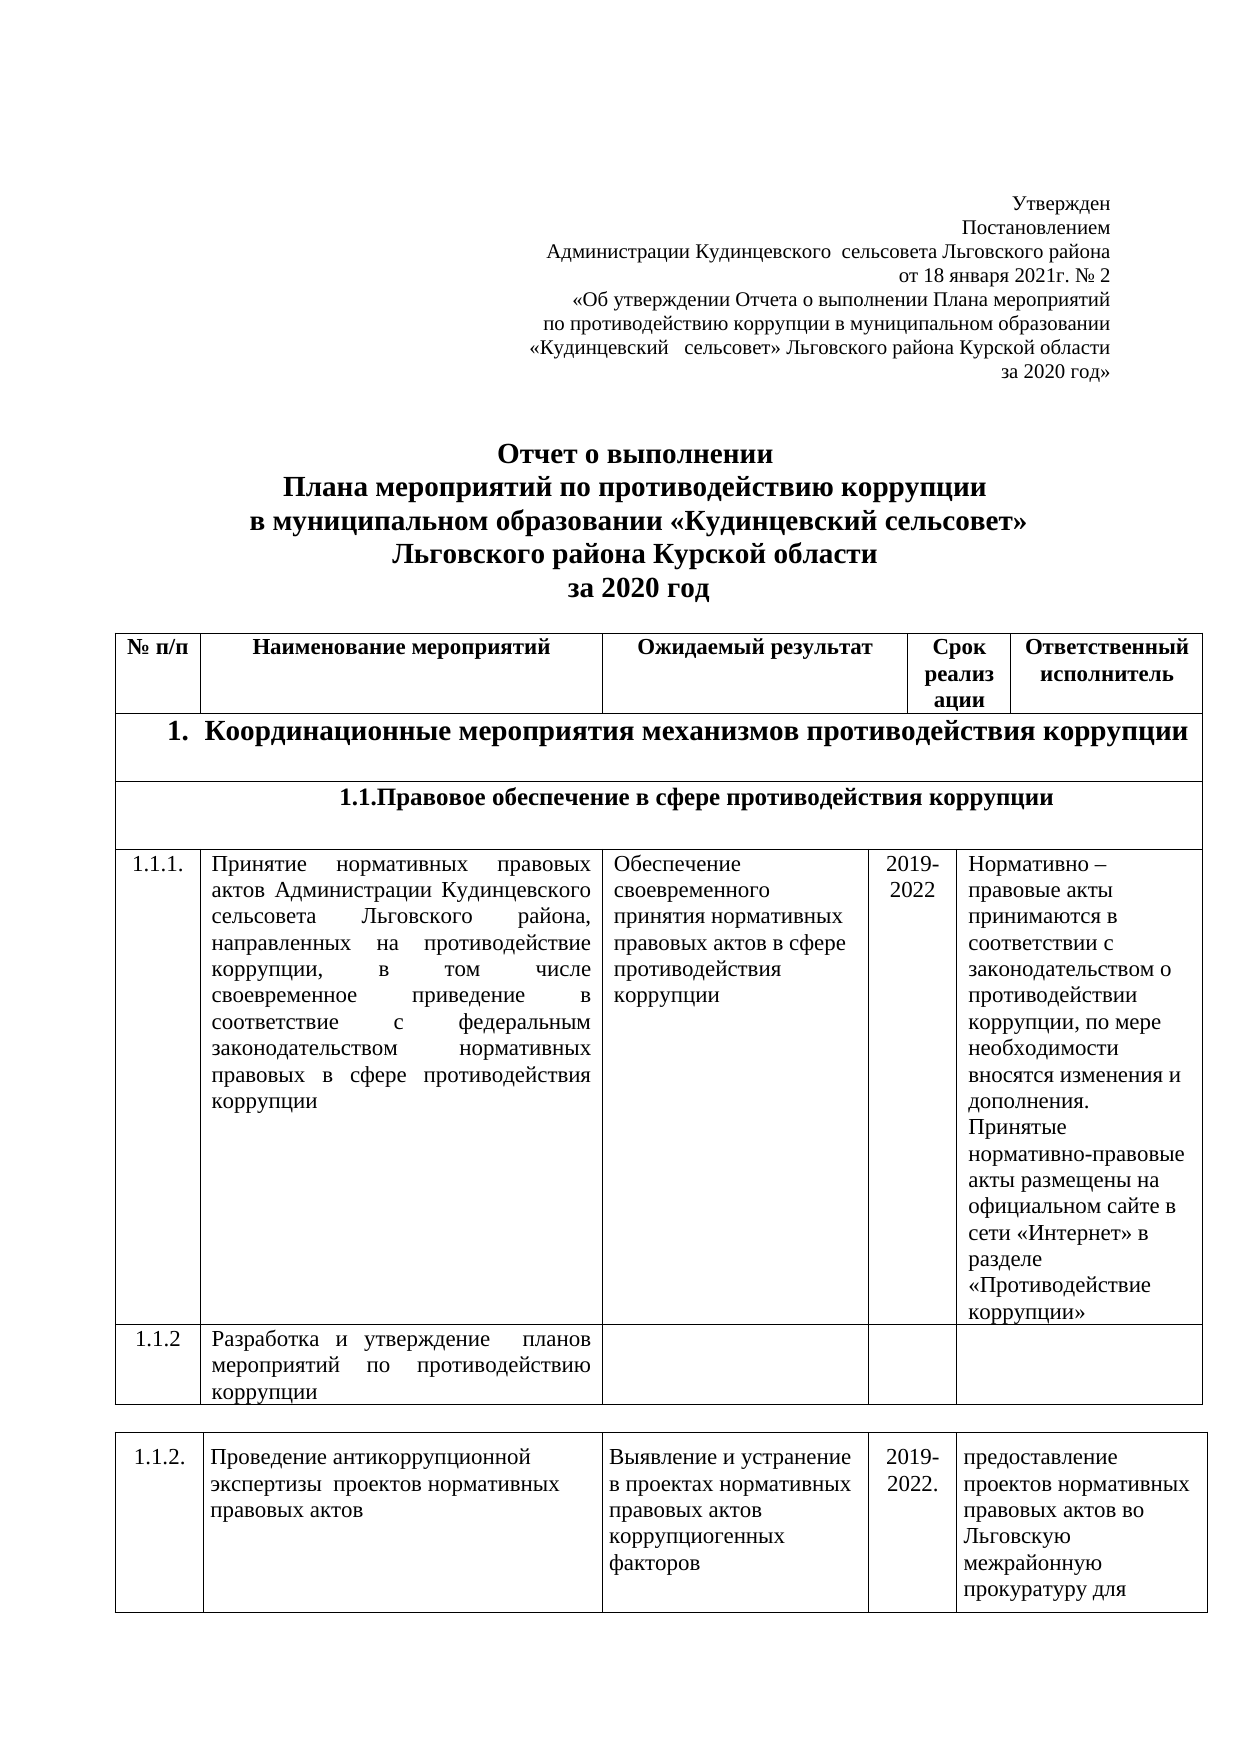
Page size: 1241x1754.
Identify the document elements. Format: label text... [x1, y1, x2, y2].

title Утвержден [159, 191, 1110, 215]
title Постановлением [159, 215, 1110, 239]
table_cell Нормативно – правовые акты принимаются в соответствии с законодательством о противодействии коррупции, по мере необходимости вносятся изменения и дополнения. Принятые нормативно-правовые акты размещены на официальном сайте в сети «Интернет» в разделе «Противодействие коррупции» [957, 850, 1202, 1324]
table_header Ответственный исполнитель [1011, 634, 1202, 712]
title по противодействию коррупции в муниципальном образовании [159, 311, 1110, 335]
table_cell 1.1.Правовое обеспечение в сфере противодействия коррупции [116, 782, 1202, 849]
table_cell 1.1.1. [116, 850, 200, 1324]
table_header 1.1.2. [116, 1433, 203, 1612]
title Отчет о выполнении [159, 436, 1110, 469]
table_cell [957, 1325, 1202, 1404]
table_header Ожидаемый результат [603, 634, 907, 712]
table_cell Принятие нормативных правовых актов Администрации Кудинцевского сельсовета Льговского района, направленных на противодействие коррупции, в том числе своевременное приведение в соответствие с федеральным законодательством нормативных правовых в сфере противодействия коррупции [201, 850, 602, 1324]
table_cell Обеспечение своевременного принятия нормативных правовых актов в сфере противодействия коррупции [603, 850, 868, 1324]
table_cell 2019-2022 [869, 850, 956, 1324]
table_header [204, 1433, 602, 1612]
title Плана мероприятий по противодействию коррупции [159, 469, 1110, 503]
title за 2020 год [159, 570, 1110, 604]
title «Об утверждении Отчета о выполнении Плана мероприятий [159, 287, 1110, 311]
title от 18 января 2021г. № 2 [159, 263, 1110, 287]
title в муниципальном образовании «Кудинцевский сельсовет» [159, 503, 1110, 537]
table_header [603, 1433, 868, 1612]
table_cell 1.1.2 [116, 1325, 200, 1404]
title «Кудинцевский сельсовет» Льговского района Курской области [159, 335, 1110, 359]
table_cell [603, 1325, 868, 1404]
table_header Наименование мероприятий [201, 634, 602, 712]
table_cell Разработка и утверждение планов мероприятий по противодействию коррупции [201, 1325, 602, 1404]
table_header Срок реализации [908, 634, 1010, 712]
table_cell [869, 1325, 956, 1404]
table_cell Координационные мероприятия механизмов противодействия коррупции [116, 714, 1202, 781]
title Льговского района Курской области [159, 537, 1110, 570]
title Администрации Кудинцевского сельсовета Льговского района [159, 239, 1110, 263]
table_header № п/п [116, 634, 200, 712]
table_header 2019-2022. [869, 1433, 956, 1612]
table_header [957, 1433, 1207, 1612]
text за 2020 год» [159, 359, 1110, 383]
